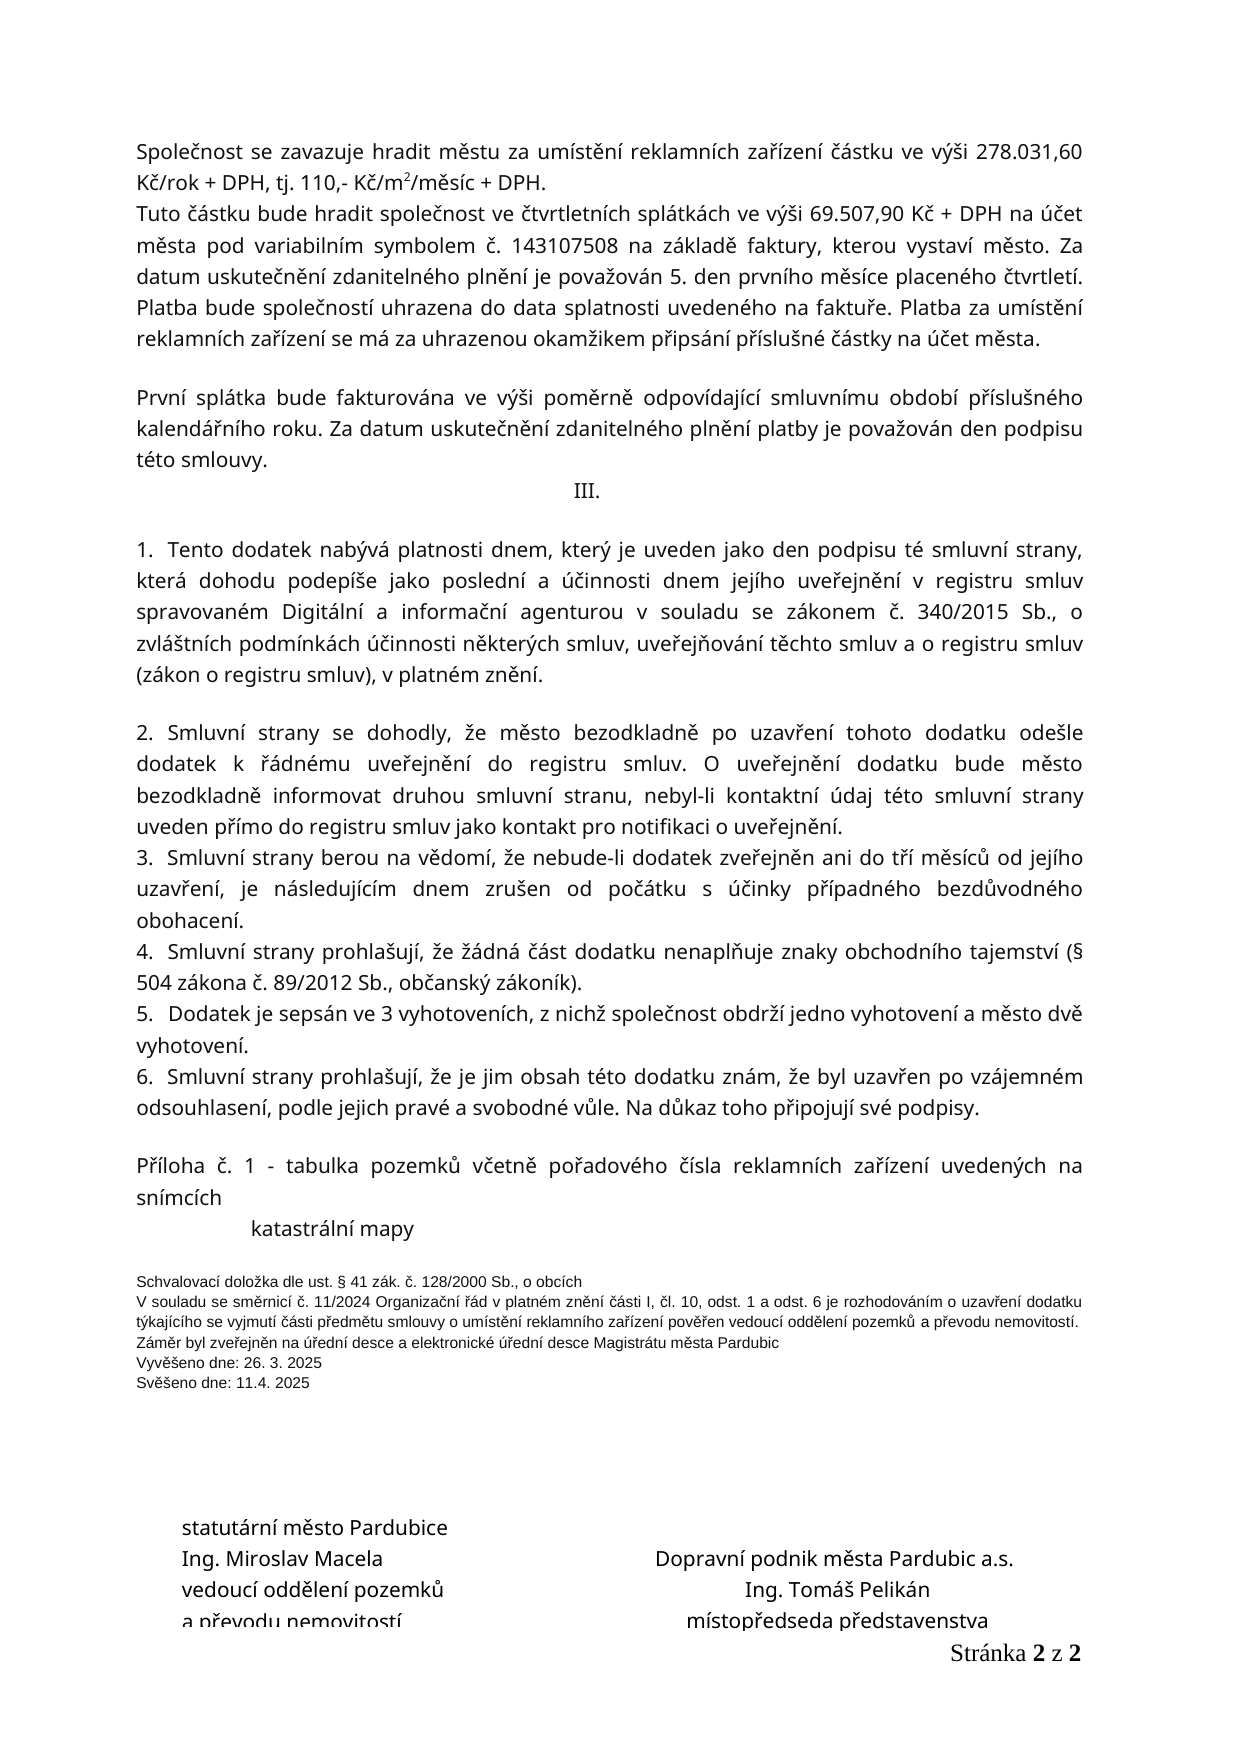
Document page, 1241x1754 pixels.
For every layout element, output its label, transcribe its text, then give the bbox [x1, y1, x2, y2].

text Tuto částku bude hradit společnost ve čtvrtletních splátkách ve výši 69.507,90 Kč + DPH na účet města pod variabilním symbolem č. 143107508 na základě faktury, kterou vystaví město. Za datum uskutečnění zdanitelného plnění je považován 5. den prvního měsíce placeného čtvrtletí. Platba bude společností uhrazena do data splatnosti uvedeného na faktuře. Platba za umístění reklamních zařízení se má za uhrazenou okamžikem připsání příslušné částky na účet města. [136, 199, 1084, 353]
text První splátka bude fakturována ve výši poměrně odpovídající smluvnímu období příslušného kalendářního roku. Za datum uskutečnění zdanitelného plnění platby je považován den podpisu této smlouvy. [136, 383, 1084, 474]
text Vyvěšeno dne: 26. 3. 2025 [136, 1354, 1084, 1372]
text Svěšeno dne: 11.4. 2025 [136, 1374, 1084, 1392]
list Dodatek je sepsán ve 3 vyhotoveních, z nichž společnost obdrží jedno vyhotovení a město dvě vyhotovení. [136, 999, 1084, 1059]
text katastrální mapy [251, 1214, 1084, 1243]
text Společnost se zavazuje hradit městu za umístění reklamních zařízení částku ve výši 278.031,60 Kč/rok + DPH, tj. 110,- Kč/m2/měsíc + DPH. [136, 137, 1084, 197]
list Smluvní strany prohlašují, že je jim obsah této dodatku znám, že byl uzavřen po vzájemném odsouhlasení, podle jejich pravé a svobodné vůle. Na důkaz toho připojují své podpisy. [136, 1062, 1084, 1122]
text V souladu se směrnicí č. 11/2024 Organizační řád v platném znění části I, čl. 10, odst. 1 a odst. 6 je rozhodováním o uzavření dodatku týkajícího se vyjmutí části předmětu smlouvy o umístění reklamního zařízení pověřen vedoucí oddělení pozemků a převodu nemovitostí. [136, 1293, 1084, 1331]
text Příloha č. 1 - tabulka pozemků včetně pořadového čísla reklamních zařízení uvedených na snímcích [136, 1152, 1084, 1211]
list Tento dodatek nabývá platnosti dnem, který je uveden jako den podpisu té smluvní strany, která dohodu podepíše jako poslední a účinnosti dnem jejího uveřejnění v registru smluv spravovaném Digitální a informační agenturou v souladu se zákonem č. 340/2015 Sb., o zvláštních podmínkách účinnosti některých smluv, uveřejňování těchto smluv a o registru smluv (zákon o registru smluv), v platném znění. [136, 535, 1084, 688]
text Ing. Tomáš Pelikán místopředseda představenstva [655, 1575, 1020, 1631]
list Smluvní strany prohlašují, že žádná část dodatku nenaplňuje znaky obchodního tajemství (§ 504 zákona č. 89/2012 Sb., občanský zákoník). [136, 937, 1084, 997]
list Smluvní strany berou na vědomí, že nebude-li dodatek zveřejněn ani do tří měsíců od jejího uzavření, je následujícím dnem zrušen od počátku s účinky případného bezdůvodného obohacení. [136, 843, 1084, 934]
text Stránka 2 z 2 [950, 1638, 1081, 1667]
text Záměr byl zveřejněn na úřední desce a elektronické úřední desce Magistrátu města Pardubic [136, 1333, 1084, 1351]
text statutární město Pardubice Ing. Miroslav Macela vedoucí oddělení pozemků a převodu nemovitostí [182, 1513, 453, 1627]
list Smluvní strany se dohodly, že město bezodkladně po uzavření tohoto dodatku odešle dodatek k řádnému uveřejnění do registru smluv. O uveřejnění dodatku bude město bezodkladně informovat druhou smluvní stranu, nebyl-li kontaktní údaj této smluvní strany uveden přímo do registru smluv jako kontakt pro notifikaci o uveřejnění. [136, 718, 1084, 841]
text Dopravní podnik města Pardubic a.s. [655, 1544, 1095, 1572]
text Schvalovací doložka dle ust. § 41 zák. č. 128/2000 Sb., o obcích [136, 1272, 1084, 1291]
